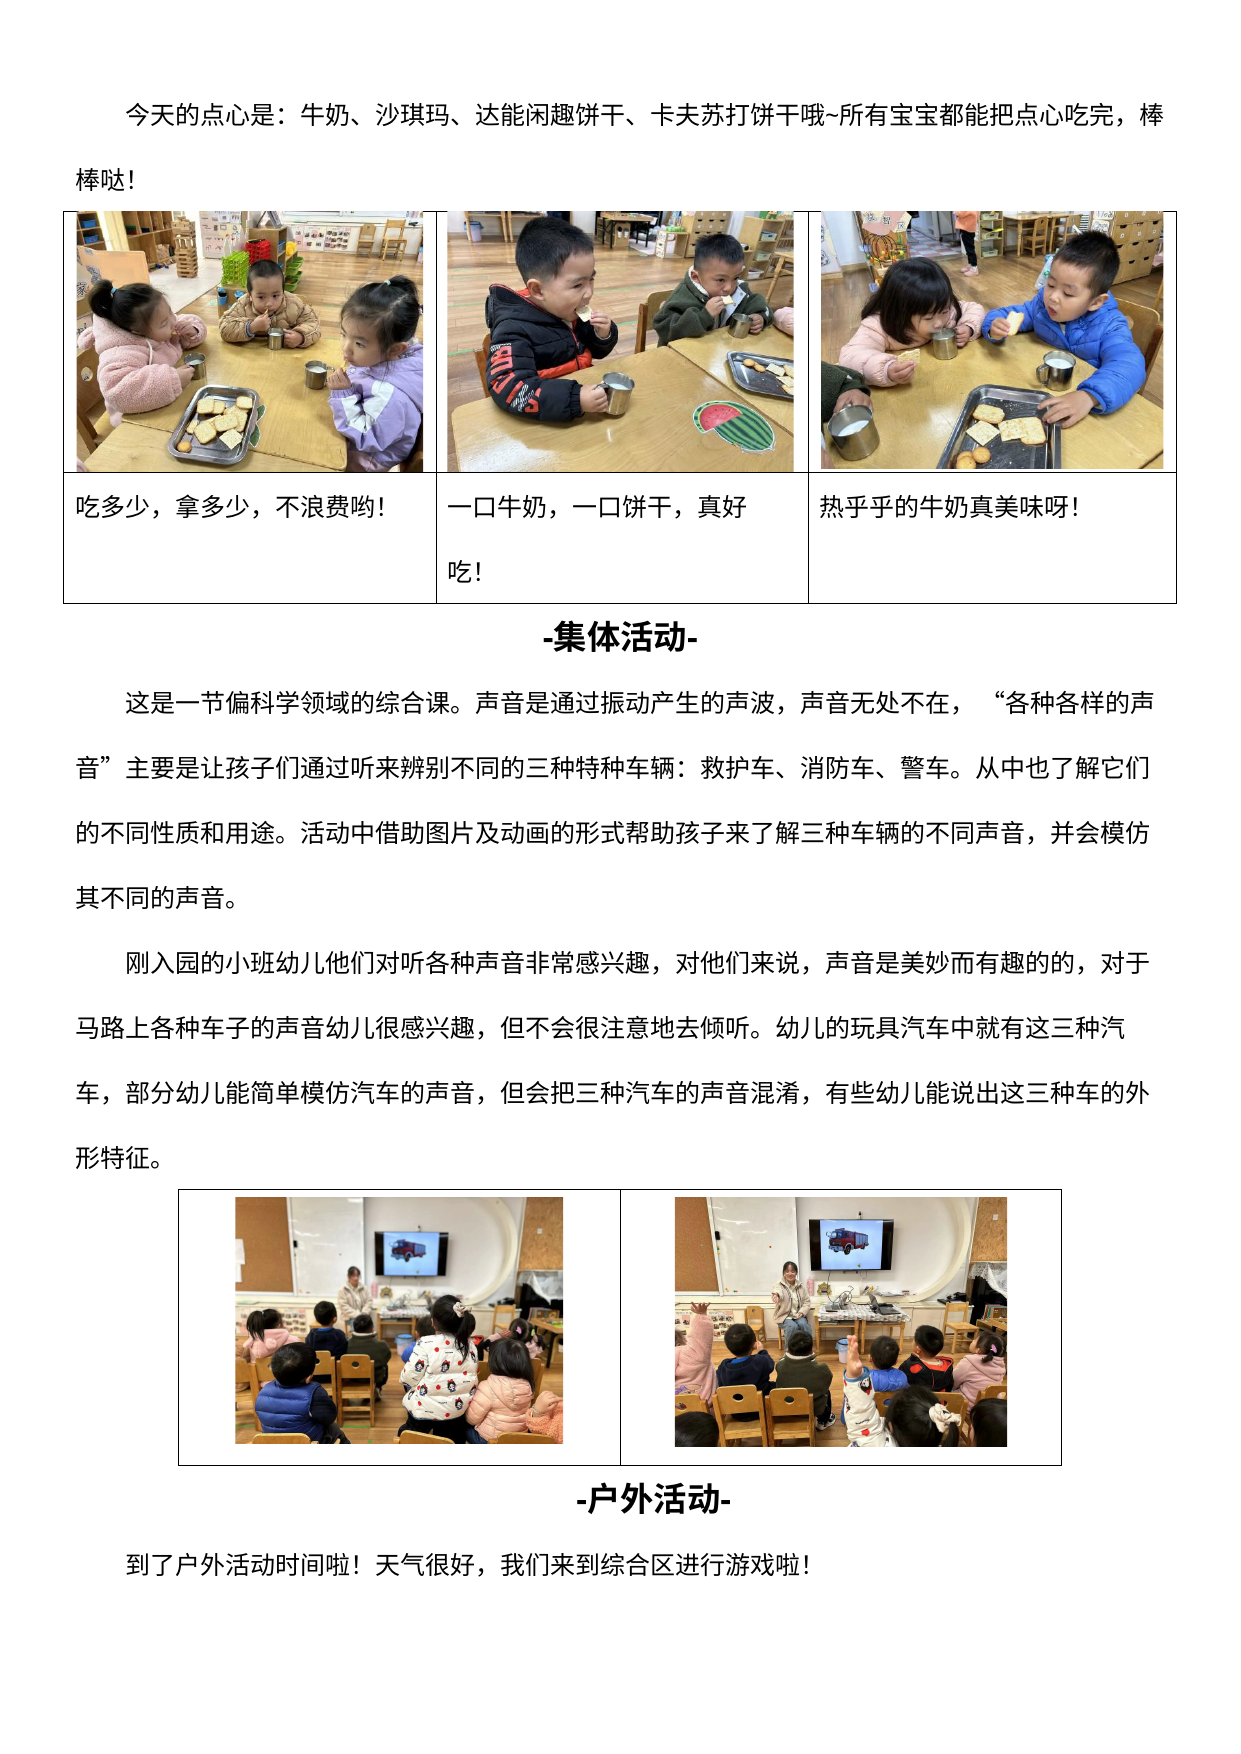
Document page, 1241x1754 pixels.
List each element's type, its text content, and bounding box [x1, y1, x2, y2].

text 今天的点心是：牛奶、沙琪玛、达能闲趣饼干、卡夫苏打饼干哦~所有宝宝都能把点心吃完，棒棒哒！ [75, 81, 1165, 211]
table_header [179, 1190, 620, 1465]
table_header [809, 212, 1176, 472]
picture [76, 211, 424, 472]
table_cell 吃多少，拿多少，不浪费哟！ [64, 473, 436, 603]
picture [235, 1197, 564, 1444]
table_header [437, 212, 447, 472]
text 到了户外活动时间啦！天气很好，我们来到综合区进行游戏啦！ [75, 1531, 1165, 1596]
text -集体活动- [75, 604, 1165, 669]
table_header [424, 212, 436, 472]
picture [674, 1197, 1008, 1447]
table_header [621, 1190, 1061, 1465]
text 刚入园的小班幼儿他们对听各种声音非常感兴趣，对他们来说，声音是美妙而有趣的的，对于马路上各种车子的声音幼儿很感兴趣，但不会很注意地去倾听。幼儿的玩具汽车中就有这三种汽车，部分幼儿能简单模仿汽车的声音，但会把三种汽车的声音混淆，有些幼儿能说出这三种车的外形特征。 [75, 929, 1165, 1189]
table_cell 热乎乎的牛奶真美味呀！ [809, 473, 1176, 603]
text 这是一节偏科学领域的综合课。声音是通过振动产生的声波，声音无处不在， “各种各样的声音”主要是让孩子们通过听来辨别不同的三种特种车辆：救护车、消防车、警车。从中也了解它们的不同性质和用途。活动中借助图片及动画的形式帮助孩子来了解三种车辆的不同声音，并会模仿其不同的声音。 [75, 669, 1165, 929]
text -户外活动- [75, 1466, 1165, 1531]
table_header [794, 212, 808, 472]
picture [447, 211, 794, 472]
table_cell 一口牛奶，一口饼干，真好吃！ [437, 473, 808, 603]
table_header [64, 212, 76, 472]
picture [821, 211, 1164, 469]
